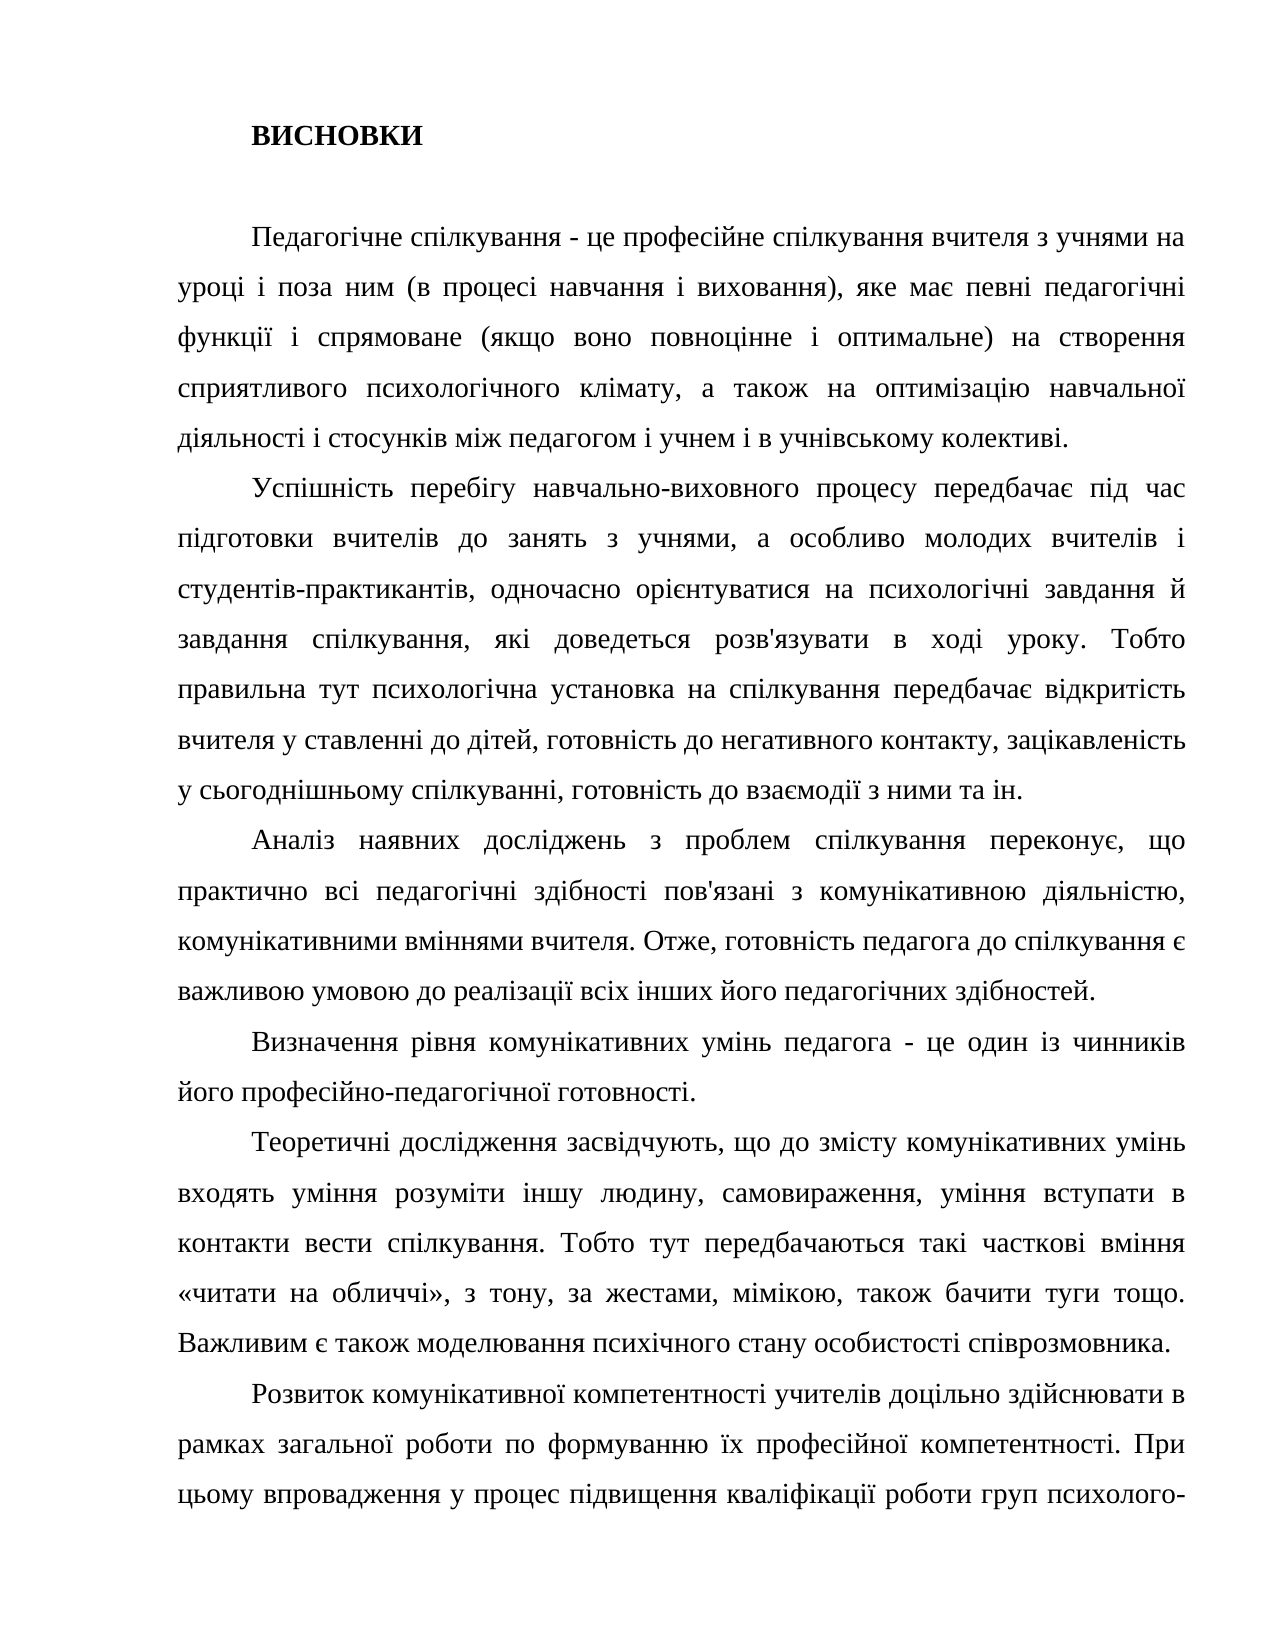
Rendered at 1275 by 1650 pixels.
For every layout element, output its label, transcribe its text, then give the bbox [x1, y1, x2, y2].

text Теоретичні дослідження засвідчують, що до змісту комунікативних умінь входять уміння розуміти іншу людину, самовираження, уміння вступати в контакти вести спілкування. Тобто тут передбачаються такі часткові вміння «читати на обличчі», з тону, за жестами, мімікою, також бачити туги тощо. Важливим є також моделювання психічного стану особистості співрозмовника. [177, 1124, 1186, 1359]
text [177, 1376, 1186, 1510]
text Висновки [177, 118, 1186, 152]
text Успішність перебігу навчально-виховного процесу передбачає під час підготовки вчителів до занять з учнями, а особливо молодих вчителів і студентів-практикантів, одночасно орієнтуватися на психологічні завдання й завдання спілкування, які доведеться розв'язувати в ході уроку. Тобто правильна тут психологічна установка на спілкування передбачає відкритість вчителя у ставленні до дітей, готовність до негативного контакту, зацікавленість у сьогоднішньому спілкуванні, готовність до взаємодії з ними та ін. [177, 470, 1186, 806]
text Аналіз наявних досліджень з проблем спілкування переконує, що практично всі педагогічні здібності пов'язані з комунікативною діяльністю, комунікативними вміннями вчителя. Отже, готовність педагога до спілкування є важливою умовою до реалізації всіх інших його педагогічних здібностей. [177, 822, 1186, 1007]
text Визначення рівня комунікативних умінь педагога - це один із чинників його професійно-педагогічної готовності. [177, 1024, 1186, 1108]
text Педагогічне спілкування - це професійне спілкування вчителя з учнями на уроці і поза ним (в процесі навчання і виховання), яке має певні педагогічні функції і спрямоване (якщо воно повноцінне і оптимальне) на створення сприятливого психологічного клімату, а також на оптимізацію навчальної діяльності і стосунків між педагогом і учнем і в учнівському колективі. [177, 219, 1186, 453]
